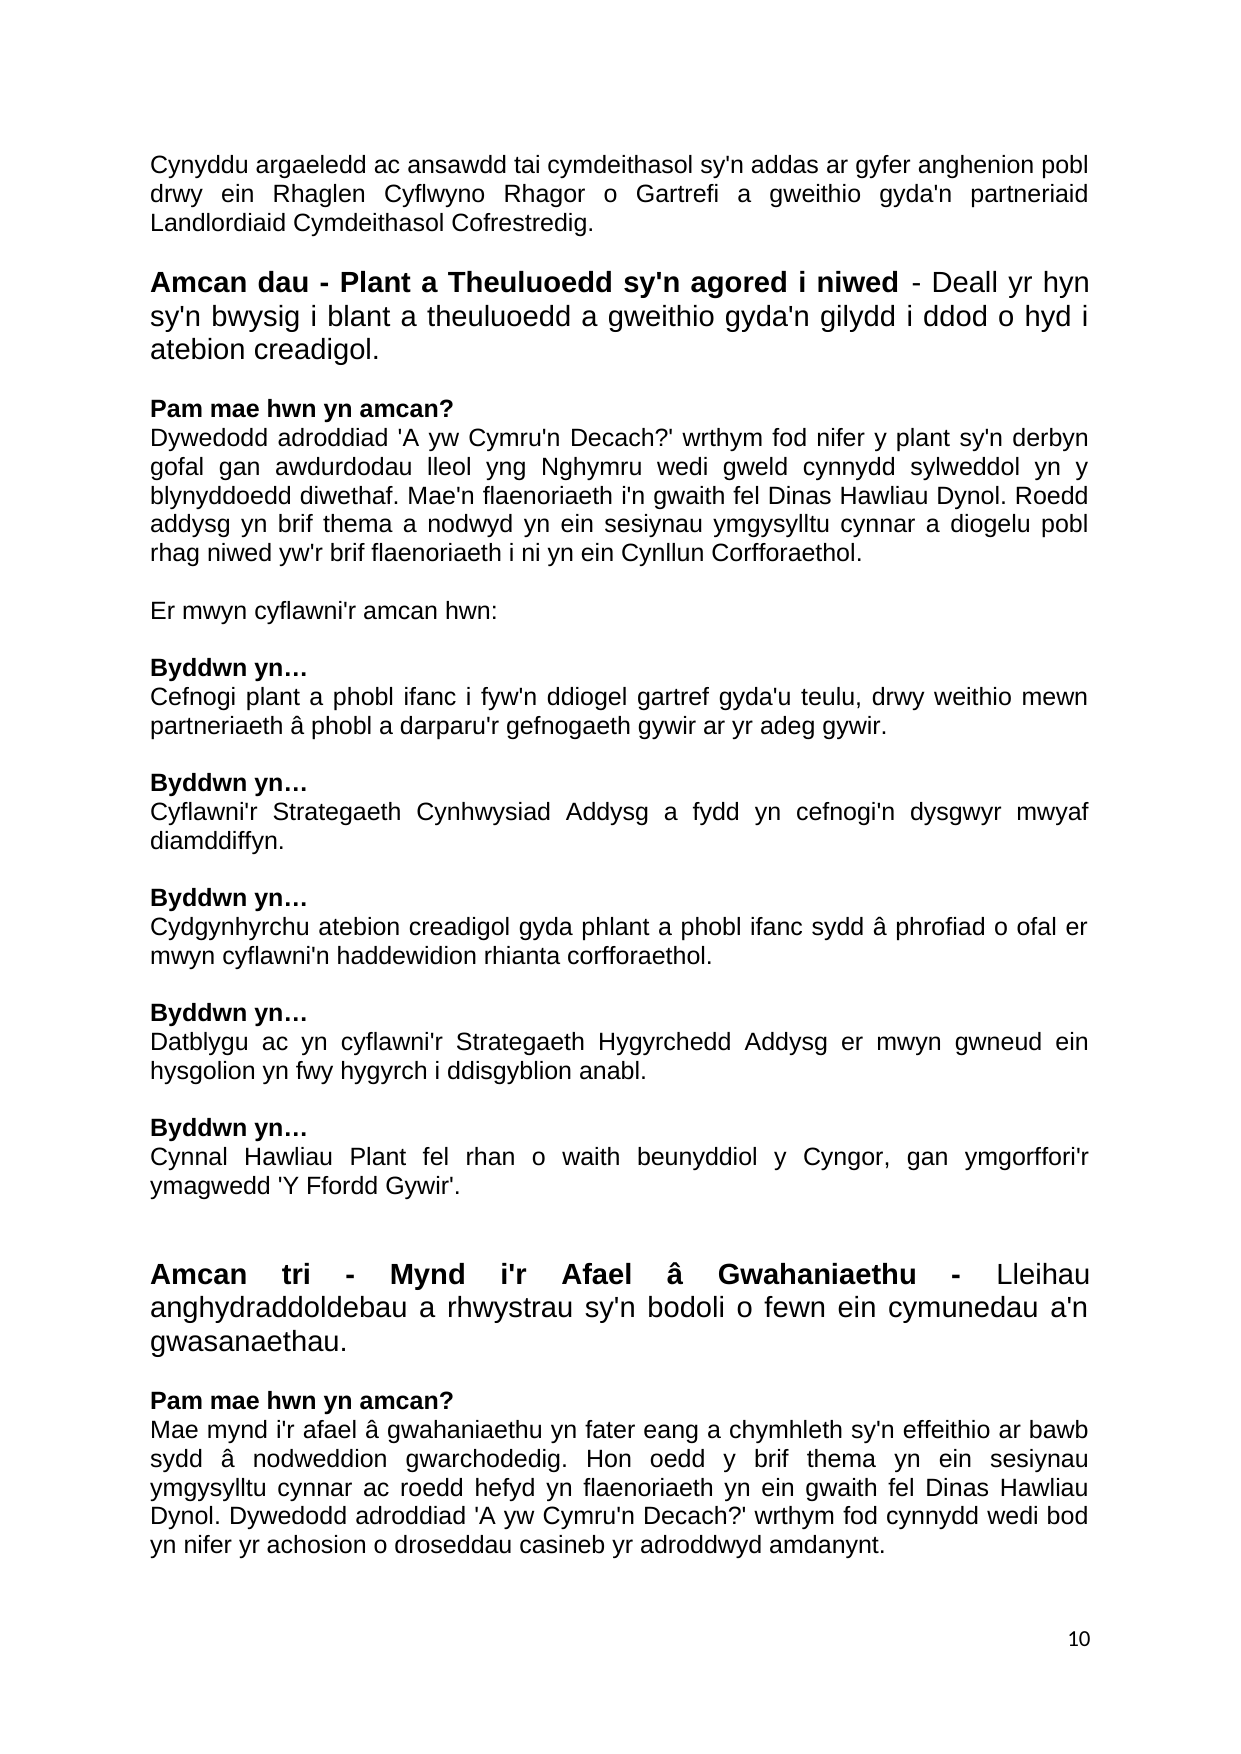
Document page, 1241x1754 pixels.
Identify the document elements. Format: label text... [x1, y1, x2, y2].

text Pam mae hwn yn amcan? [150, 394, 1090, 423]
text Byddwn yn… [150, 768, 1090, 797]
text Datblygu ac yn cyflawni'r Strategaeth Hygyrchedd Addysg er mwyn gwneud ein hysgolion yn fwy hygyrch i ddisgyblion anabl. [150, 1027, 1090, 1084]
text Byddwn yn… [150, 998, 1090, 1027]
text Cynyddu argaeledd ac ansawdd tai cymdeithasol sy'n addas ar gyfer anghenion pobl drwy ein Rhaglen Cyflwyno Rhagor o Gartrefi a gweithio gyda'n partneriaid Landlordiaid Cymdeithasol Cofrestredig. [150, 150, 1090, 236]
text Mae mynd i'r afael â gwahaniaethu yn fater eang a chymhleth sy'n effeithio ar bawb sydd â nodweddion gwarchodedig. Hon oedd y brif thema yn ein sesiynau ymgysylltu cynnar ac roedd hefyd yn flaenoriaeth yn ein gwaith fel Dinas Hawliau Dynol. Dywedodd adroddiad 'A yw Cymru'n Decach?' wrthym fod cynnydd wedi bod yn nifer yr achosion o droseddau casineb yr adroddwyd amdanynt. [150, 1415, 1090, 1559]
text Cynnal Hawliau Plant fel rhan o waith beunyddiol y Cyngor, gan ymgorffori'r ymagwedd 'Y Ffordd Gywir'. [150, 1142, 1090, 1199]
text Dywedodd adroddiad 'A yw Cymru'n Decach?' wrthym fod nifer y plant sy'n derbyn gofal gan awdurdodau lleol yng Nghymru wedi gweld cynnydd sylweddol yn y blynyddoedd diwethaf. Mae'n flaenoriaeth i'n gwaith fel Dinas Hawliau Dynol. Roedd addysg yn brif thema a nodwyd yn ein sesiynau ymgysylltu cynnar a diogelu pobl rhag niwed yw'r brif flaenoriaeth i ni yn ein Cynllun Corfforaethol. [150, 423, 1090, 567]
text Cydgynhyrchu atebion creadigol gyda phlant a phobl ifanc sydd â phrofiad o ofal er mwyn cyflawni'n haddewidion rhianta corfforaethol. [150, 912, 1090, 969]
text Cyflawni'r Strategaeth Cynhwysiad Addysg a fydd yn cefnogi'n dysgwyr mwyaf diamddiffyn. [150, 797, 1090, 854]
text Er mwyn cyflawni'r amcan hwn: [150, 596, 1090, 624]
text Byddwn yn… [150, 1113, 1090, 1142]
text Pam mae hwn yn amcan? [150, 1386, 1090, 1415]
text Amcan tri - Mynd i'r Afael â Gwahaniaethu - Lleihau anghydraddoldebau a rhwystrau sy'n bodoli o fewn ein cymunedau a'n gwasanaethau. [150, 1257, 1090, 1357]
text Amcan dau - Plant a Theuluoedd sy'n agored i niwed - Deall yr hyn sy'n bwysig i blant a theuluoedd a gweithio gyda'n gilydd i ddod o hyd i atebion creadigol. [150, 265, 1090, 366]
text Byddwn yn… [150, 883, 1090, 912]
text Cefnogi plant a phobl ifanc i fyw'n ddiogel gartref gyda'u teulu, drwy weithio mewn partneriaeth â phobl a darparu'r gefnogaeth gywir ar yr adeg gywir. [150, 682, 1090, 739]
text Byddwn yn… [150, 653, 1090, 682]
